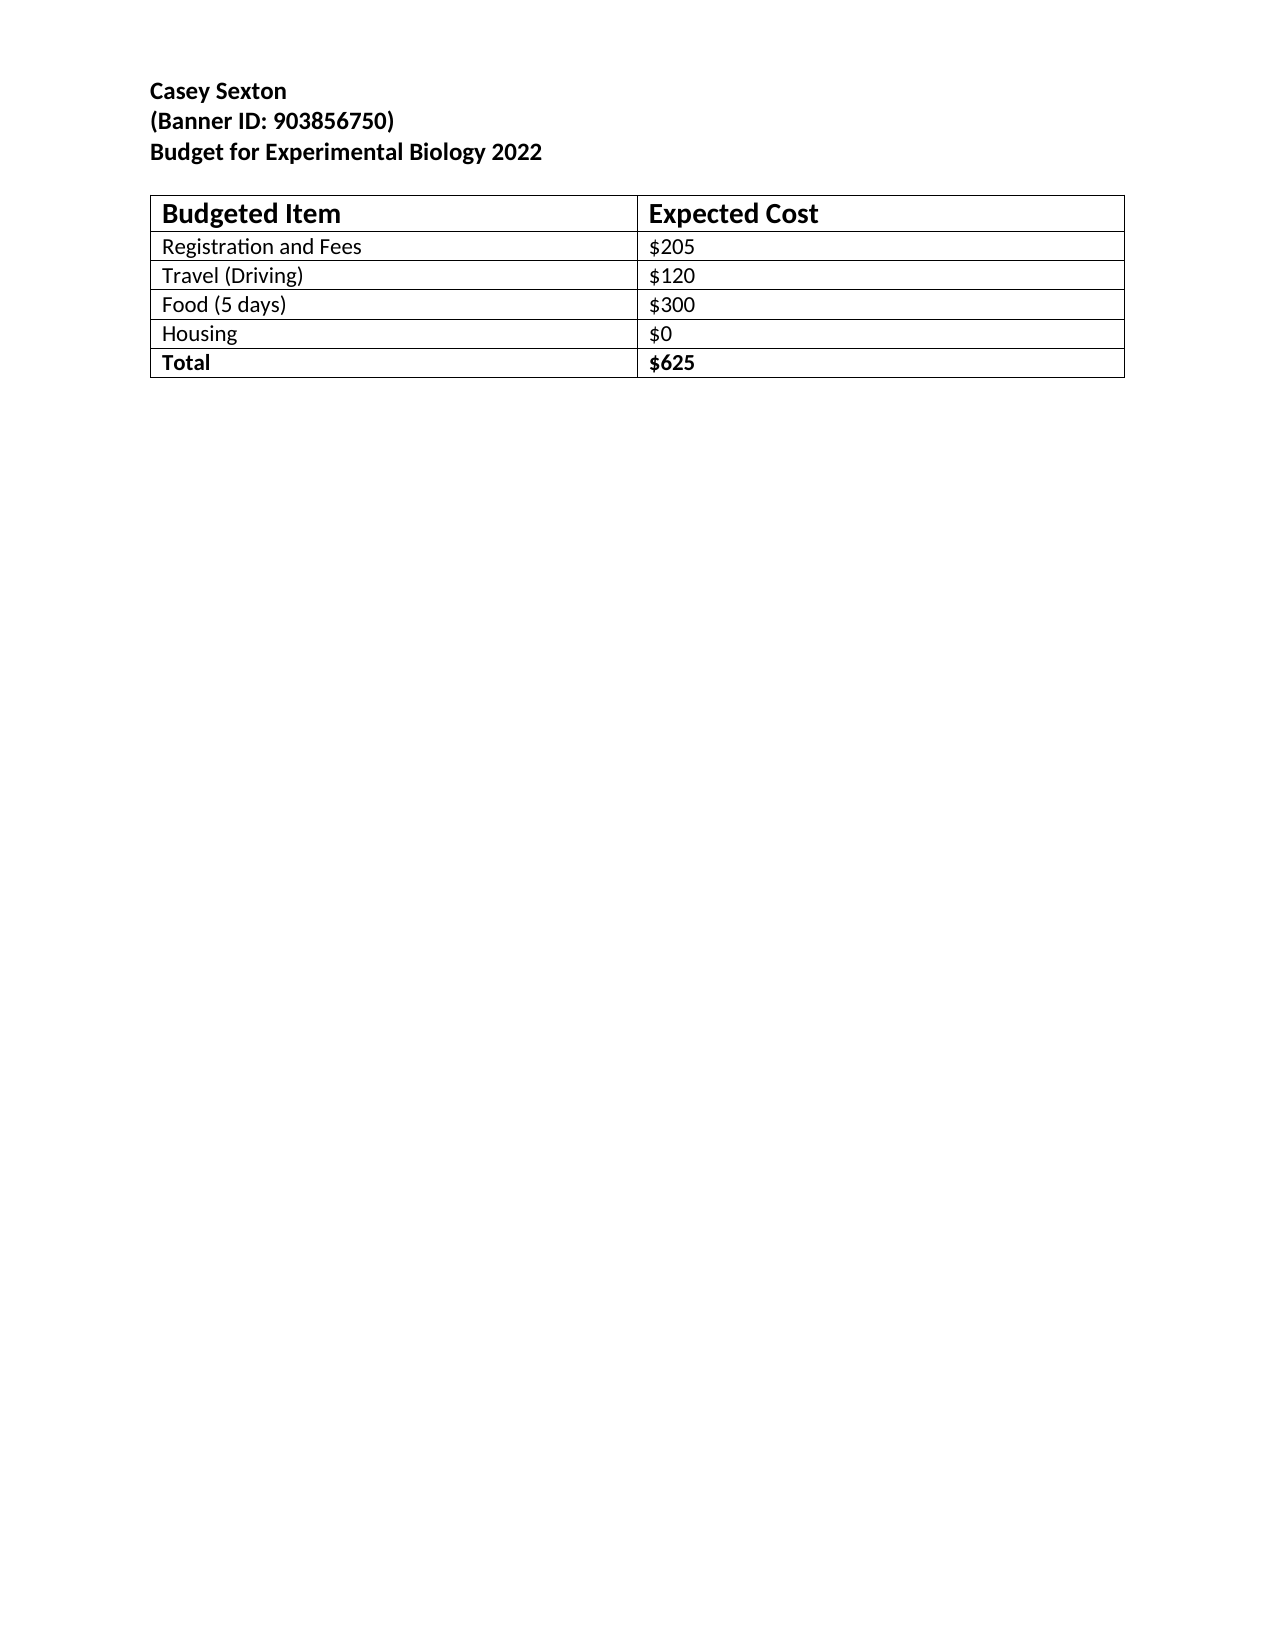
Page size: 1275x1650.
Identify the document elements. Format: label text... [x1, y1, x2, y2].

table_cell Registration and Fees [151, 232, 637, 260]
table_header Expected Cost [638, 196, 1124, 231]
table_cell Travel (Driving) [151, 261, 637, 289]
table_cell $120 [638, 261, 1124, 289]
table_header Budgeted Item [151, 196, 637, 231]
table_cell $625 [638, 349, 1124, 377]
table_cell Total [151, 349, 637, 377]
table_cell Housing [151, 320, 637, 347]
table_cell $205 [638, 232, 1124, 260]
table_cell $300 [638, 290, 1124, 318]
table_cell $0 [638, 320, 1124, 347]
table_cell Food (5 days) [151, 290, 637, 318]
